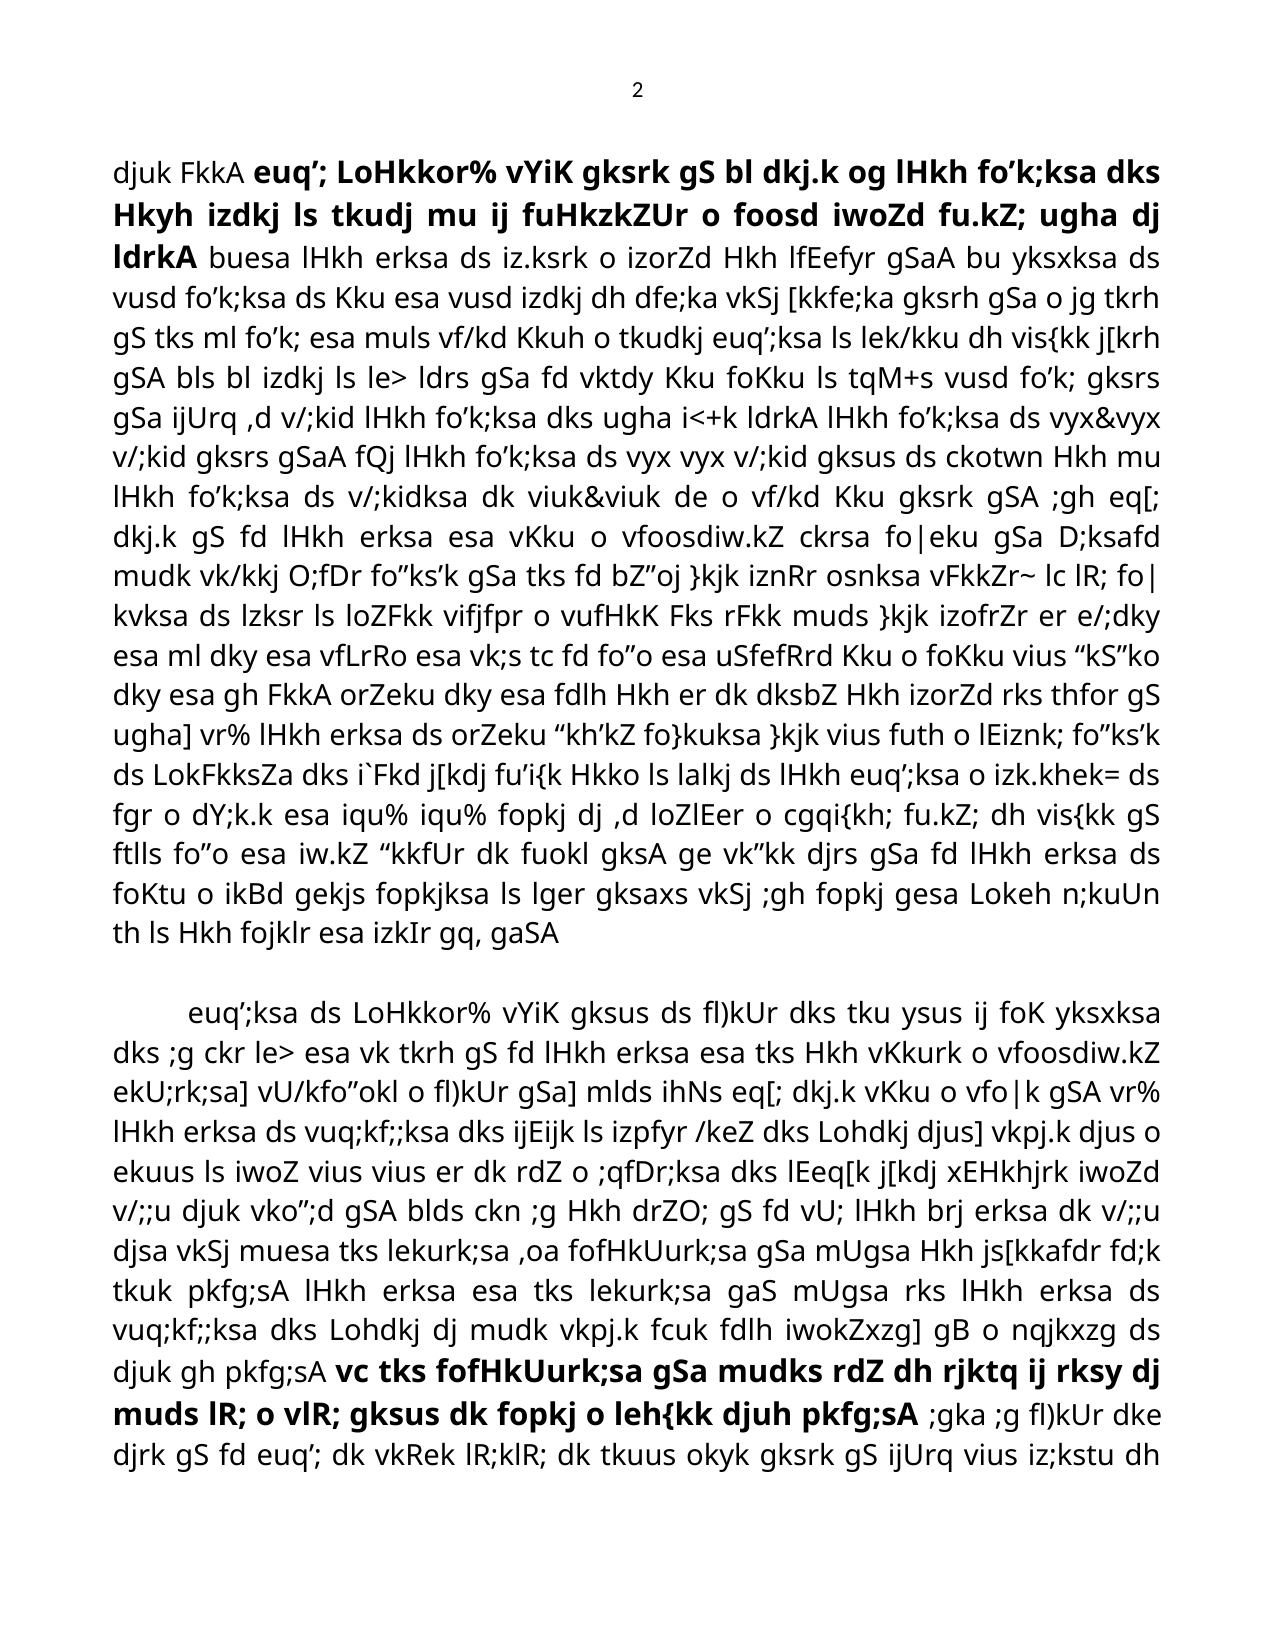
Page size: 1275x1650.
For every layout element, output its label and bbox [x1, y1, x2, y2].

text [112, 992, 1162, 1474]
text [112, 150, 1162, 952]
